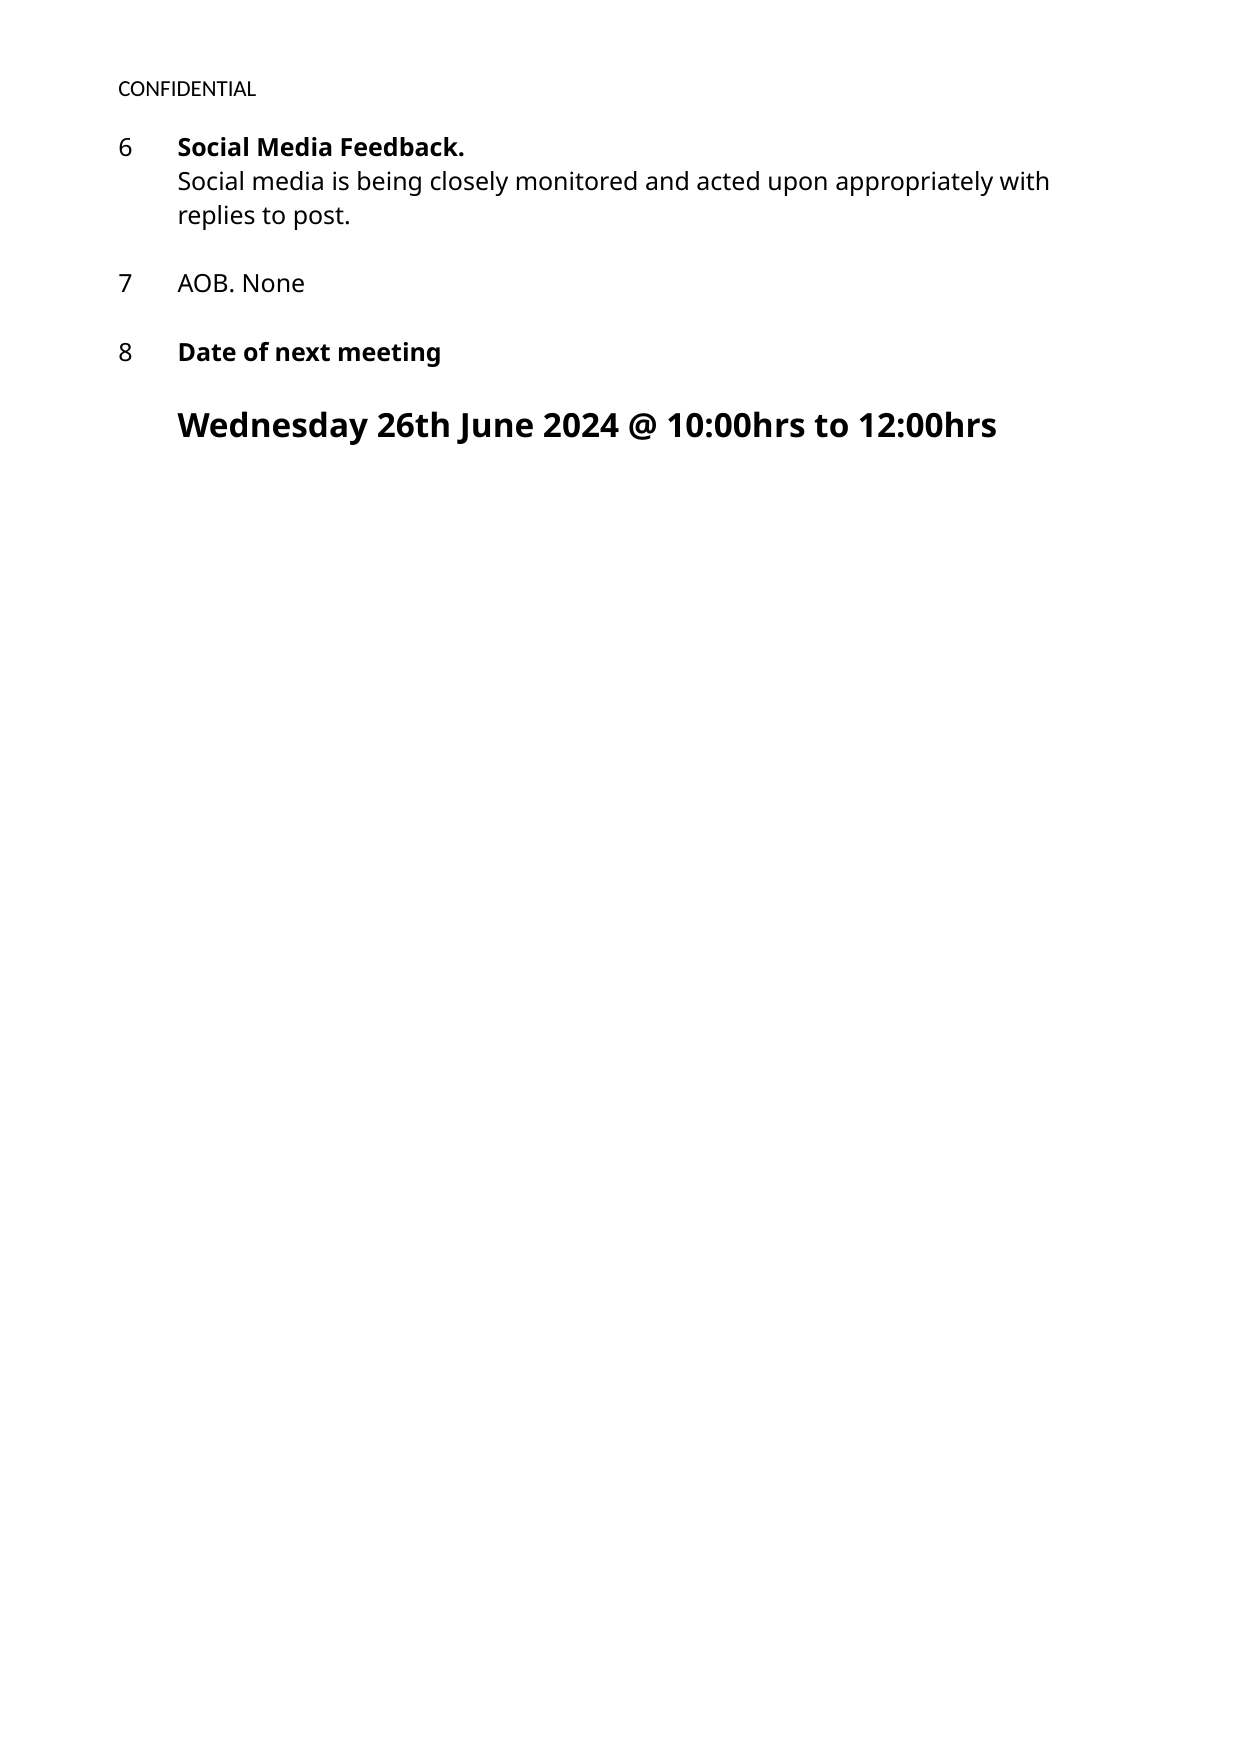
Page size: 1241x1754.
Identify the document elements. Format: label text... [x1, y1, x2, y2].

text Social media is being closely monitored and acted upon appropriately with replies to post. [118, 164, 1122, 232]
text 6 Social Media Feedback. [118, 130, 1122, 164]
text 8 Date of next meeting [118, 334, 1122, 368]
text Wednesday 26th June 2024 @ 10:00hrs to 12:00hrs [118, 402, 1122, 448]
text 7 AOB. None [118, 266, 1122, 300]
